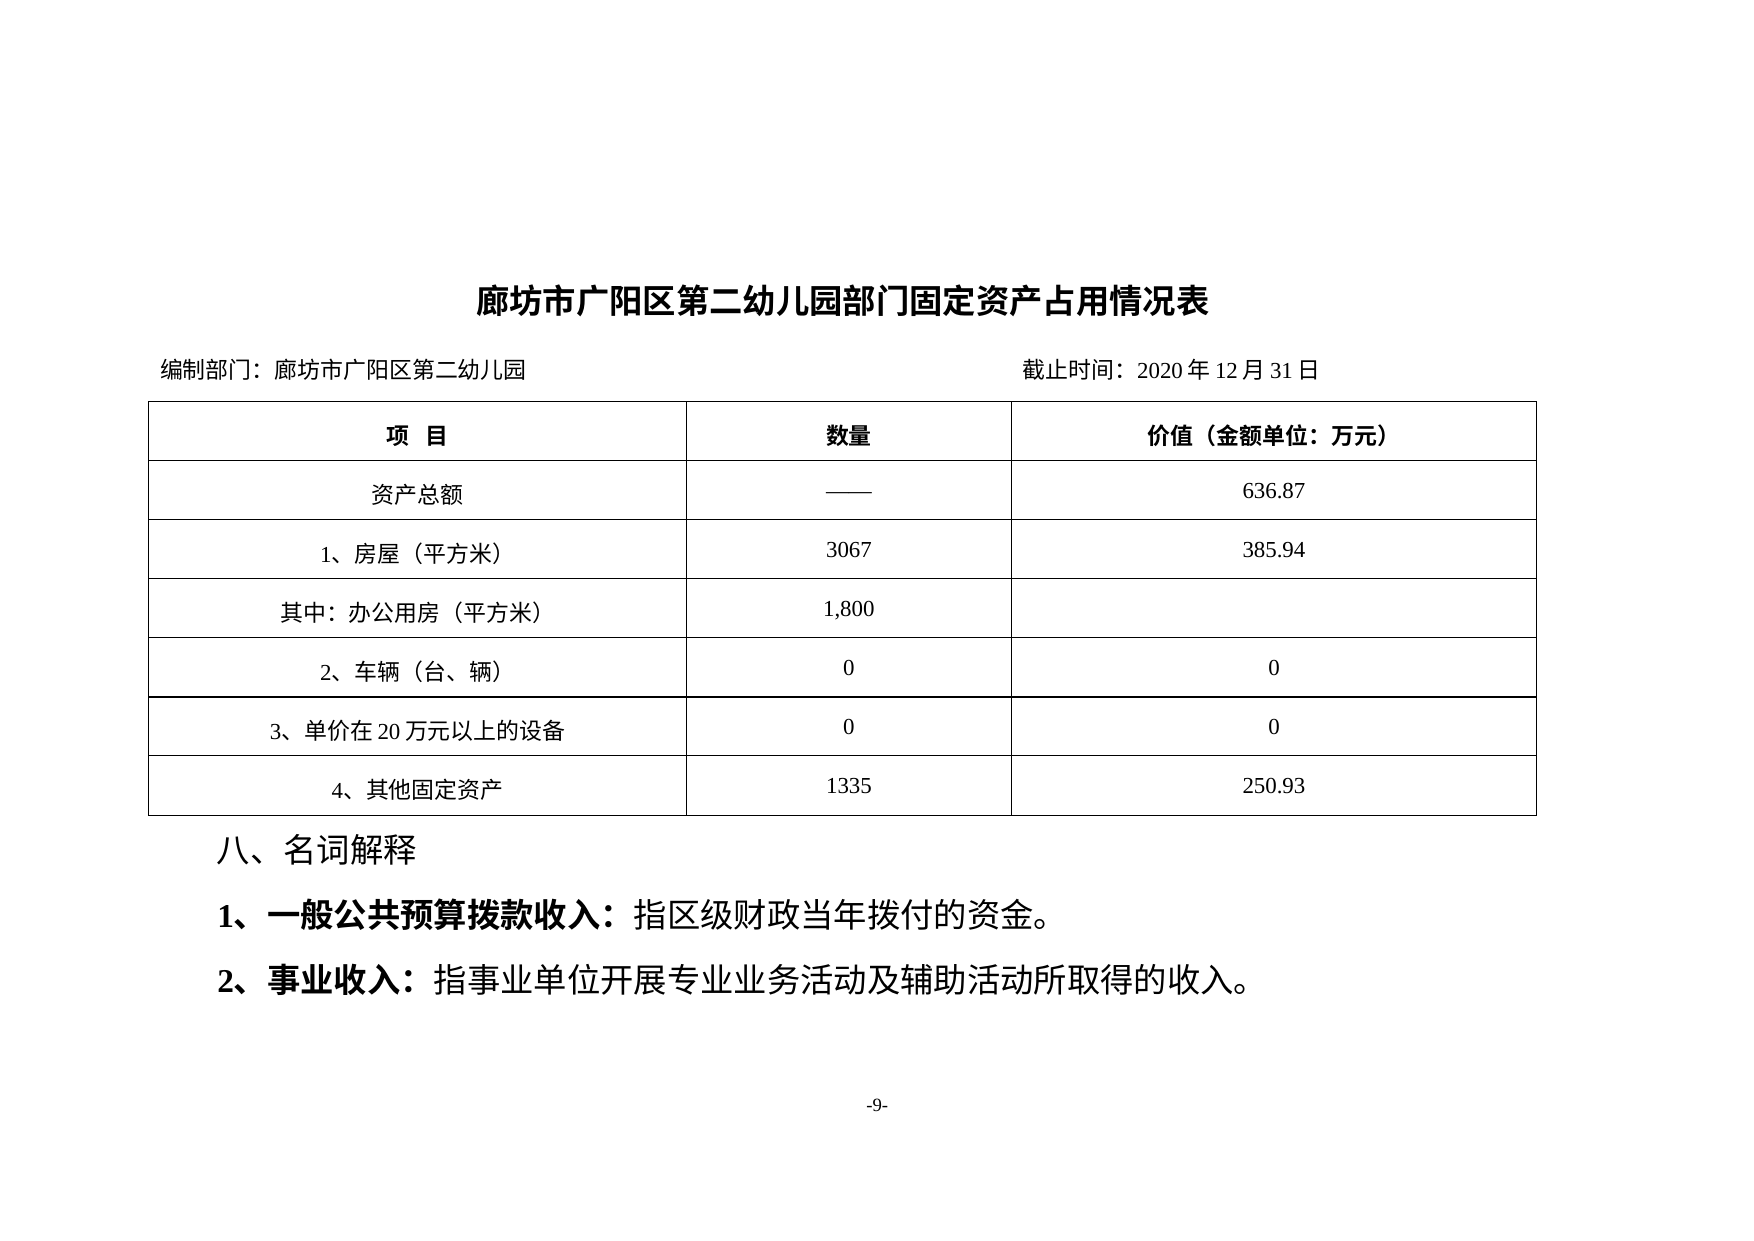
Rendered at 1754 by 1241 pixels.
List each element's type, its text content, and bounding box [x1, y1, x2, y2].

table_cell 0 [1012, 638, 1536, 696]
table_cell 其中：办公用房（平方米） [149, 579, 686, 637]
table_cell 4、其他固定资产 [149, 756, 686, 814]
table_cell 0 [1012, 698, 1536, 755]
table_cell 截止时间：2020年12月31日 [1011, 336, 1536, 401]
table_cell 1335 [687, 756, 1011, 814]
table_cell 3067 [687, 520, 1011, 578]
table_cell 3、单价在20万元以上的设备 [149, 698, 686, 755]
table_cell 636.87 [1012, 461, 1536, 519]
table_cell 1、房屋（平方米） [149, 520, 686, 578]
table_cell —— [687, 461, 1011, 519]
text 2、事业收入：指事业单位开展专业业务活动及辅助活动所取得的收入。 [150, 946, 1604, 1011]
table_cell 250.93 [1012, 756, 1536, 814]
table_cell 0 [687, 638, 1011, 696]
table_cell 资产总额 [149, 461, 686, 519]
table_cell 项 目 [149, 402, 686, 460]
table_cell 编制部门：廊坊市广阳区第二幼儿园 [149, 336, 1011, 401]
table_header 廊坊市广阳区第二幼儿园部门固定资产占用情况表 [149, 263, 1536, 336]
text 八、名词解释 [150, 816, 1604, 881]
table_cell 价值（金额单位：万元） [1012, 402, 1536, 460]
table_cell [1012, 579, 1536, 637]
table_cell 385.94 [1012, 520, 1536, 578]
table_cell 数量 [687, 402, 1011, 460]
table_cell 2、车辆（台、辆） [149, 638, 686, 696]
text 1、一般公共预算拨款收入：指区级财政当年拨付的资金。 [150, 881, 1604, 946]
table_cell 1,800 [687, 579, 1011, 637]
table_cell 0 [687, 698, 1011, 755]
